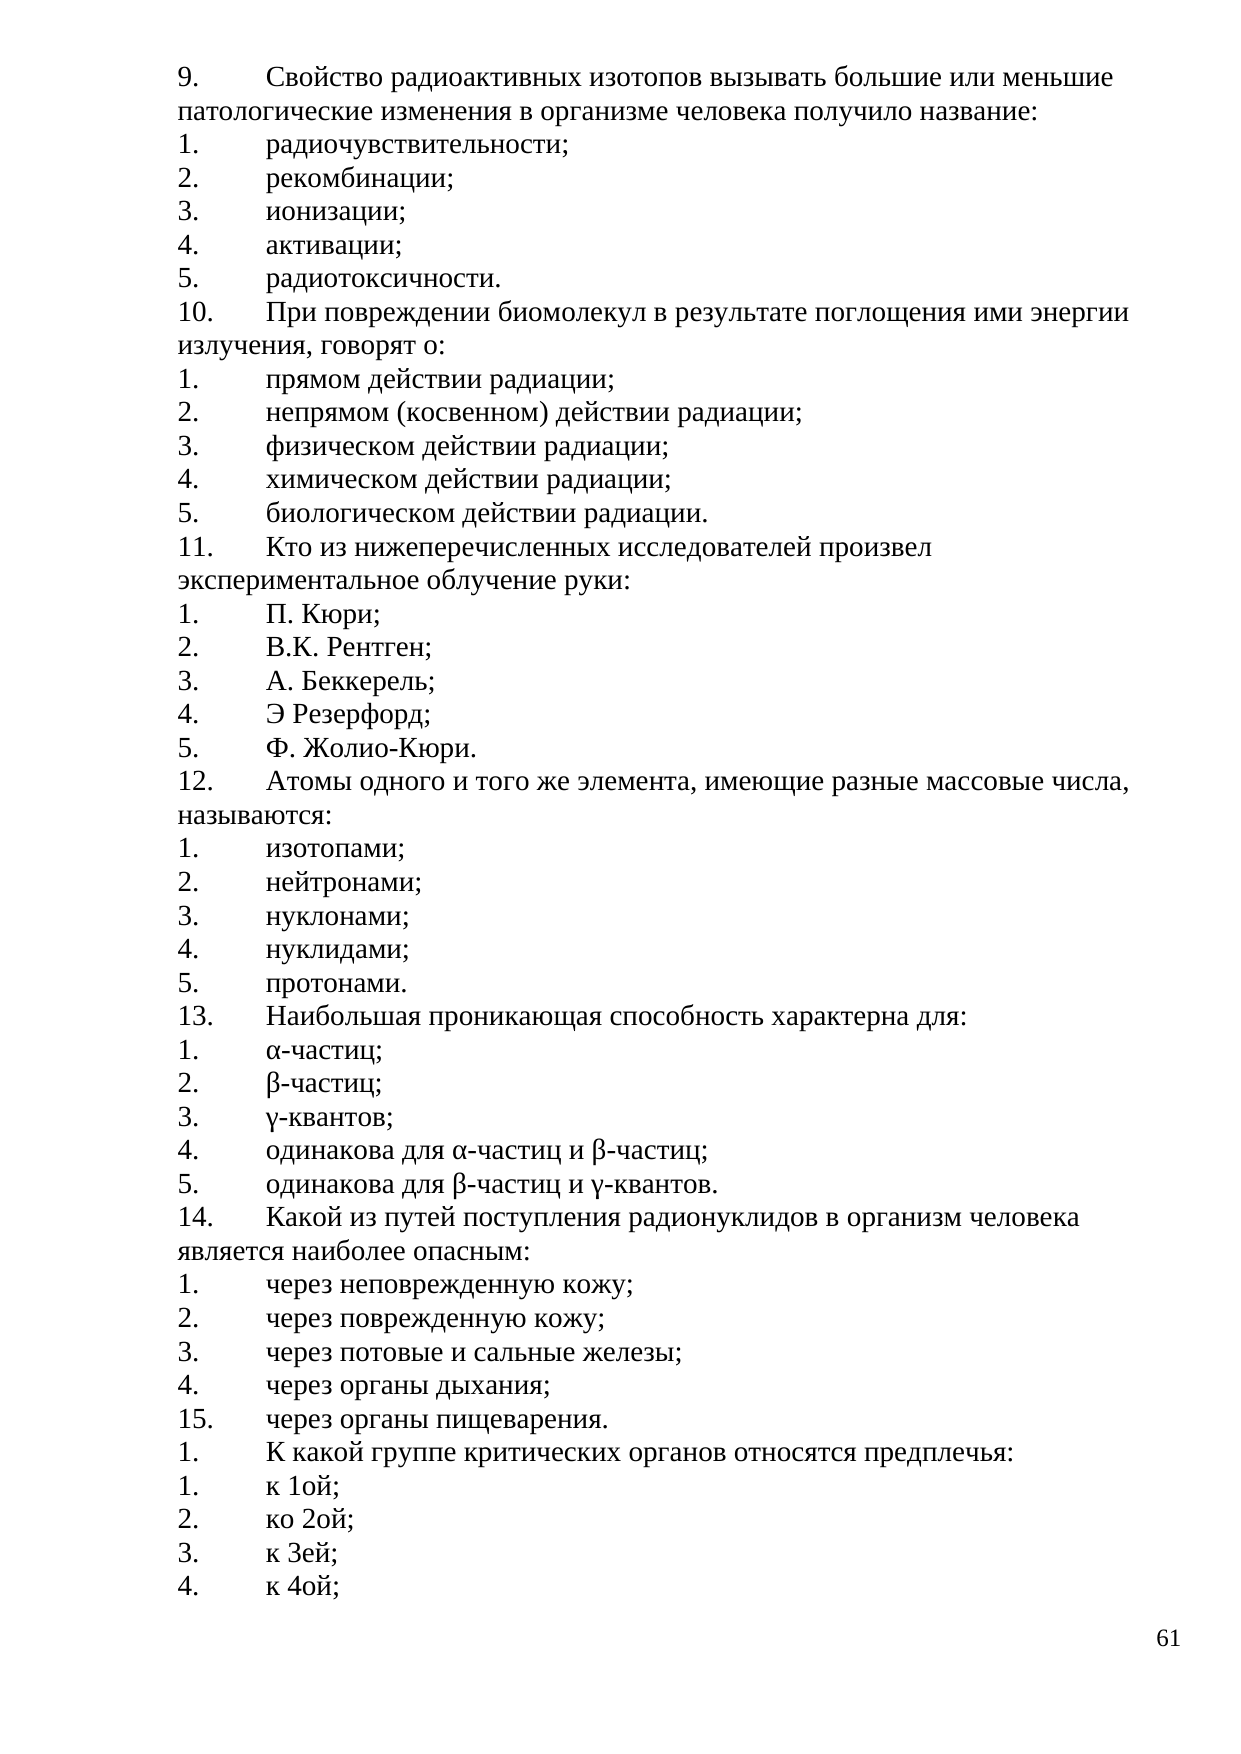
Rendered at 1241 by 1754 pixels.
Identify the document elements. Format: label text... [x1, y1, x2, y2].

text 3. А. Беккерель; [177, 663, 1181, 696]
text 3. физическом действии радиации; [177, 428, 1181, 462]
text 5. биологическом действии радиации. [177, 495, 1181, 529]
text 15. через органы пищеварения. [177, 1401, 1181, 1434]
text 12. Атомы одного и того же элемента, имеющие разные массовые числа, называются: [177, 763, 1181, 831]
text 3. нуклонами; [177, 898, 1181, 931]
text 3. через потовые и сальные железы; [177, 1334, 1181, 1367]
text 10. При повреждении биомолекул в результате поглощения ими энергии излучения, говорят о: [177, 294, 1181, 361]
text 2. β-частиц; [177, 1065, 1181, 1099]
text 4. к 4ой; [177, 1568, 1181, 1602]
text 1. П. Кюри; [177, 596, 1181, 629]
text 1. прямом действии радиации; [177, 361, 1181, 394]
text 2. непрямом (косвенном) действии радиации; [177, 394, 1181, 428]
text 2. рекомбинации; [177, 160, 1181, 193]
text 5. радиотоксичности. [177, 260, 1181, 294]
text 5. протонами. [177, 965, 1181, 998]
text 3. γ-квантов; [177, 1099, 1181, 1132]
text 4. активации; [177, 227, 1181, 260]
text 2. В.К. Рентген; [177, 629, 1181, 663]
text 2. нейтронами; [177, 864, 1181, 898]
text 1. изотопами; [177, 831, 1181, 864]
text 4. одинакова для α-частиц и β-частиц; [177, 1132, 1181, 1166]
text 1. через неповрежденную кожу; [177, 1267, 1181, 1300]
text 2. через поврежденную кожу; [177, 1300, 1181, 1334]
text 4. нуклидами; [177, 931, 1181, 965]
text 1. К какой группе критических органов относятся предплечья: [177, 1434, 1181, 1468]
text 5. Ф. Жолио-Кюри. [177, 730, 1181, 763]
text 13. Наибольшая проникающая способность характерна для: [177, 998, 1181, 1032]
text 3. к 3ей; [177, 1535, 1181, 1568]
text 1. к 1ой; [177, 1468, 1181, 1501]
text 4. химическом действии радиации; [177, 462, 1181, 495]
text 1. радиочувствительности; [177, 126, 1181, 160]
text 4. Э Резерфорд; [177, 696, 1181, 730]
text 9. Свойство радиоактивных изотопов вызывать большие или меньшие патологические изменения в организме человека получило название: [177, 59, 1181, 126]
text 3. ионизации; [177, 193, 1181, 227]
text 11. Кто из нижеперечисленных исследователей произвел экспериментальное облучение руки: [177, 529, 1181, 596]
text 4. через органы дыхания; [177, 1367, 1181, 1401]
text 14. Какой из путей поступления радионуклидов в организм человека является наиболее опасным: [177, 1199, 1181, 1267]
text 5. одинакова для β-частиц и γ-квантов. [177, 1166, 1181, 1199]
text 1. α-частиц; [177, 1032, 1181, 1065]
text 2. ко 2ой; [177, 1501, 1181, 1535]
